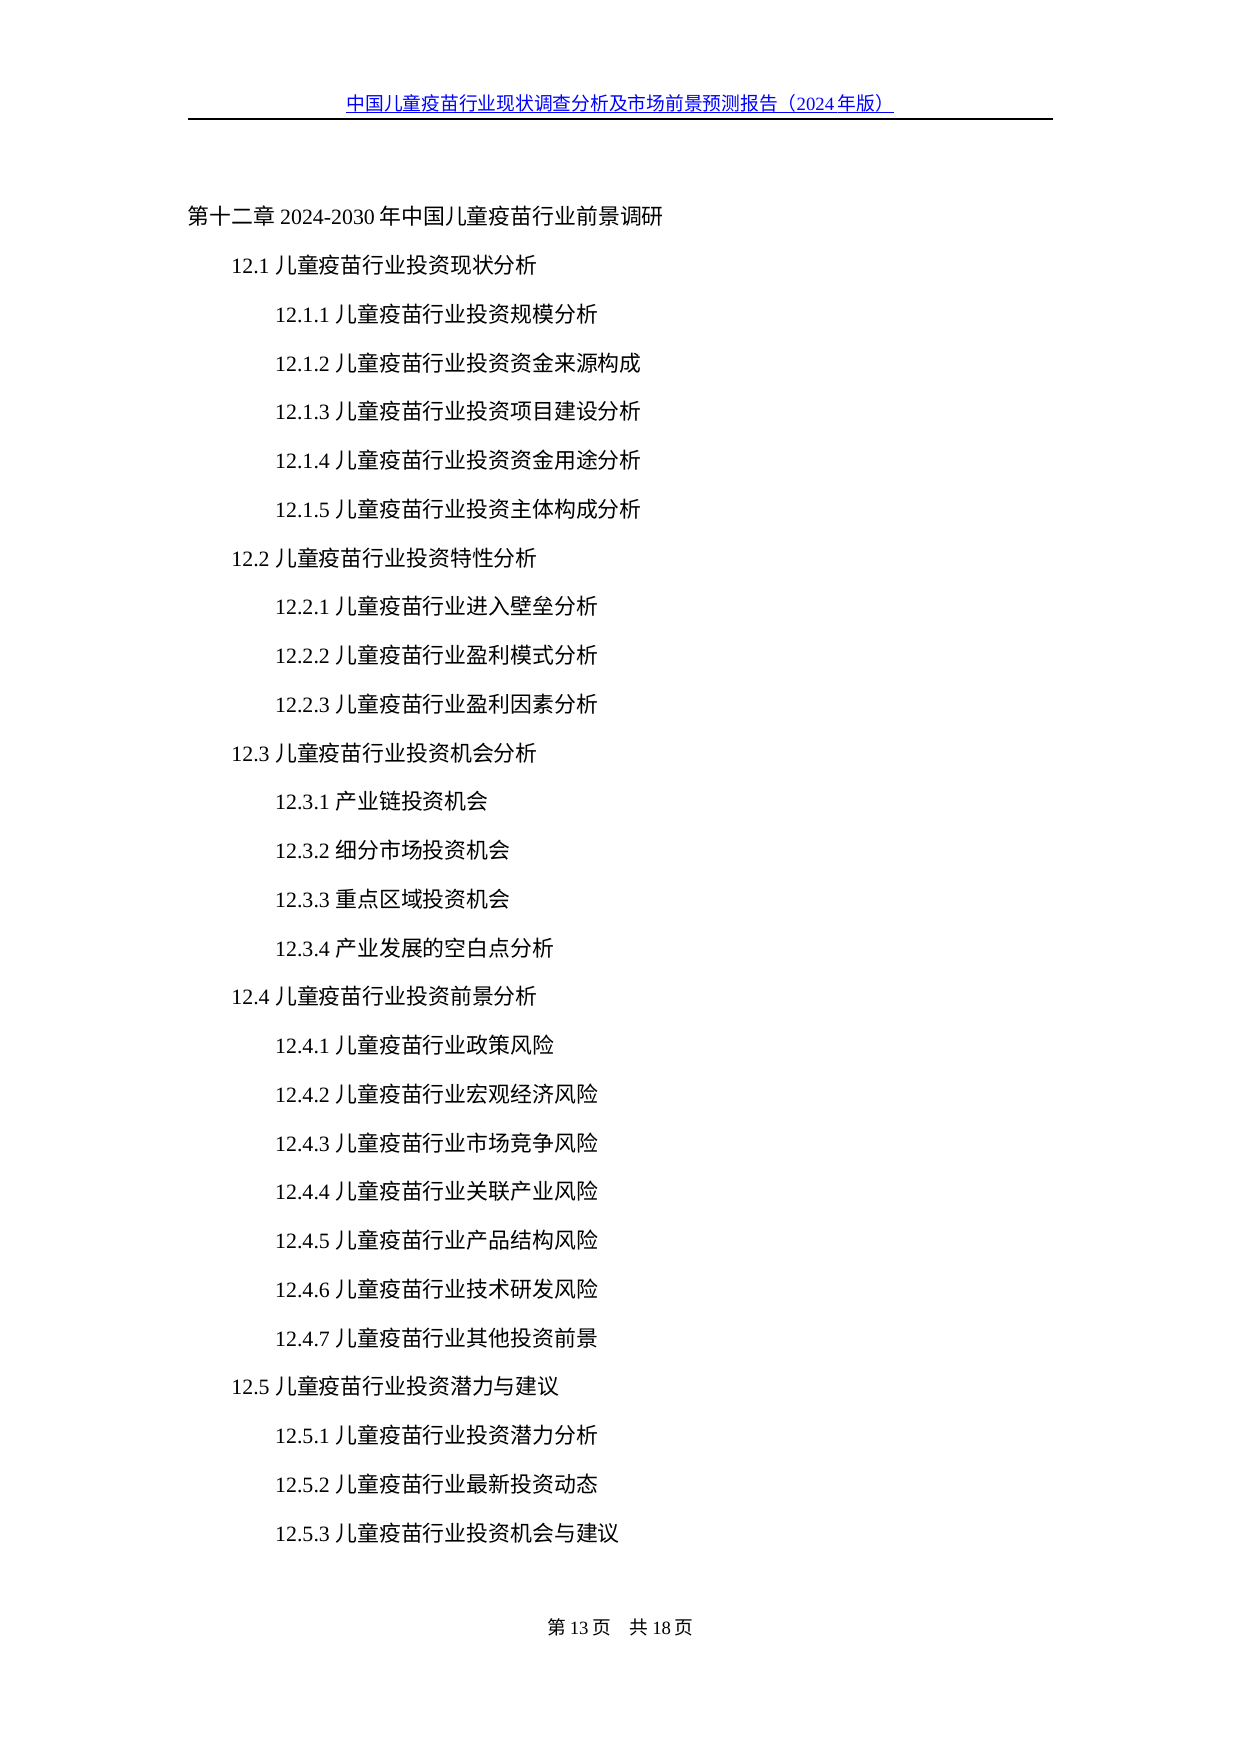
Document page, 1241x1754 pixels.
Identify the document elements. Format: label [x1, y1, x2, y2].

text [187, 150, 1053, 1548]
